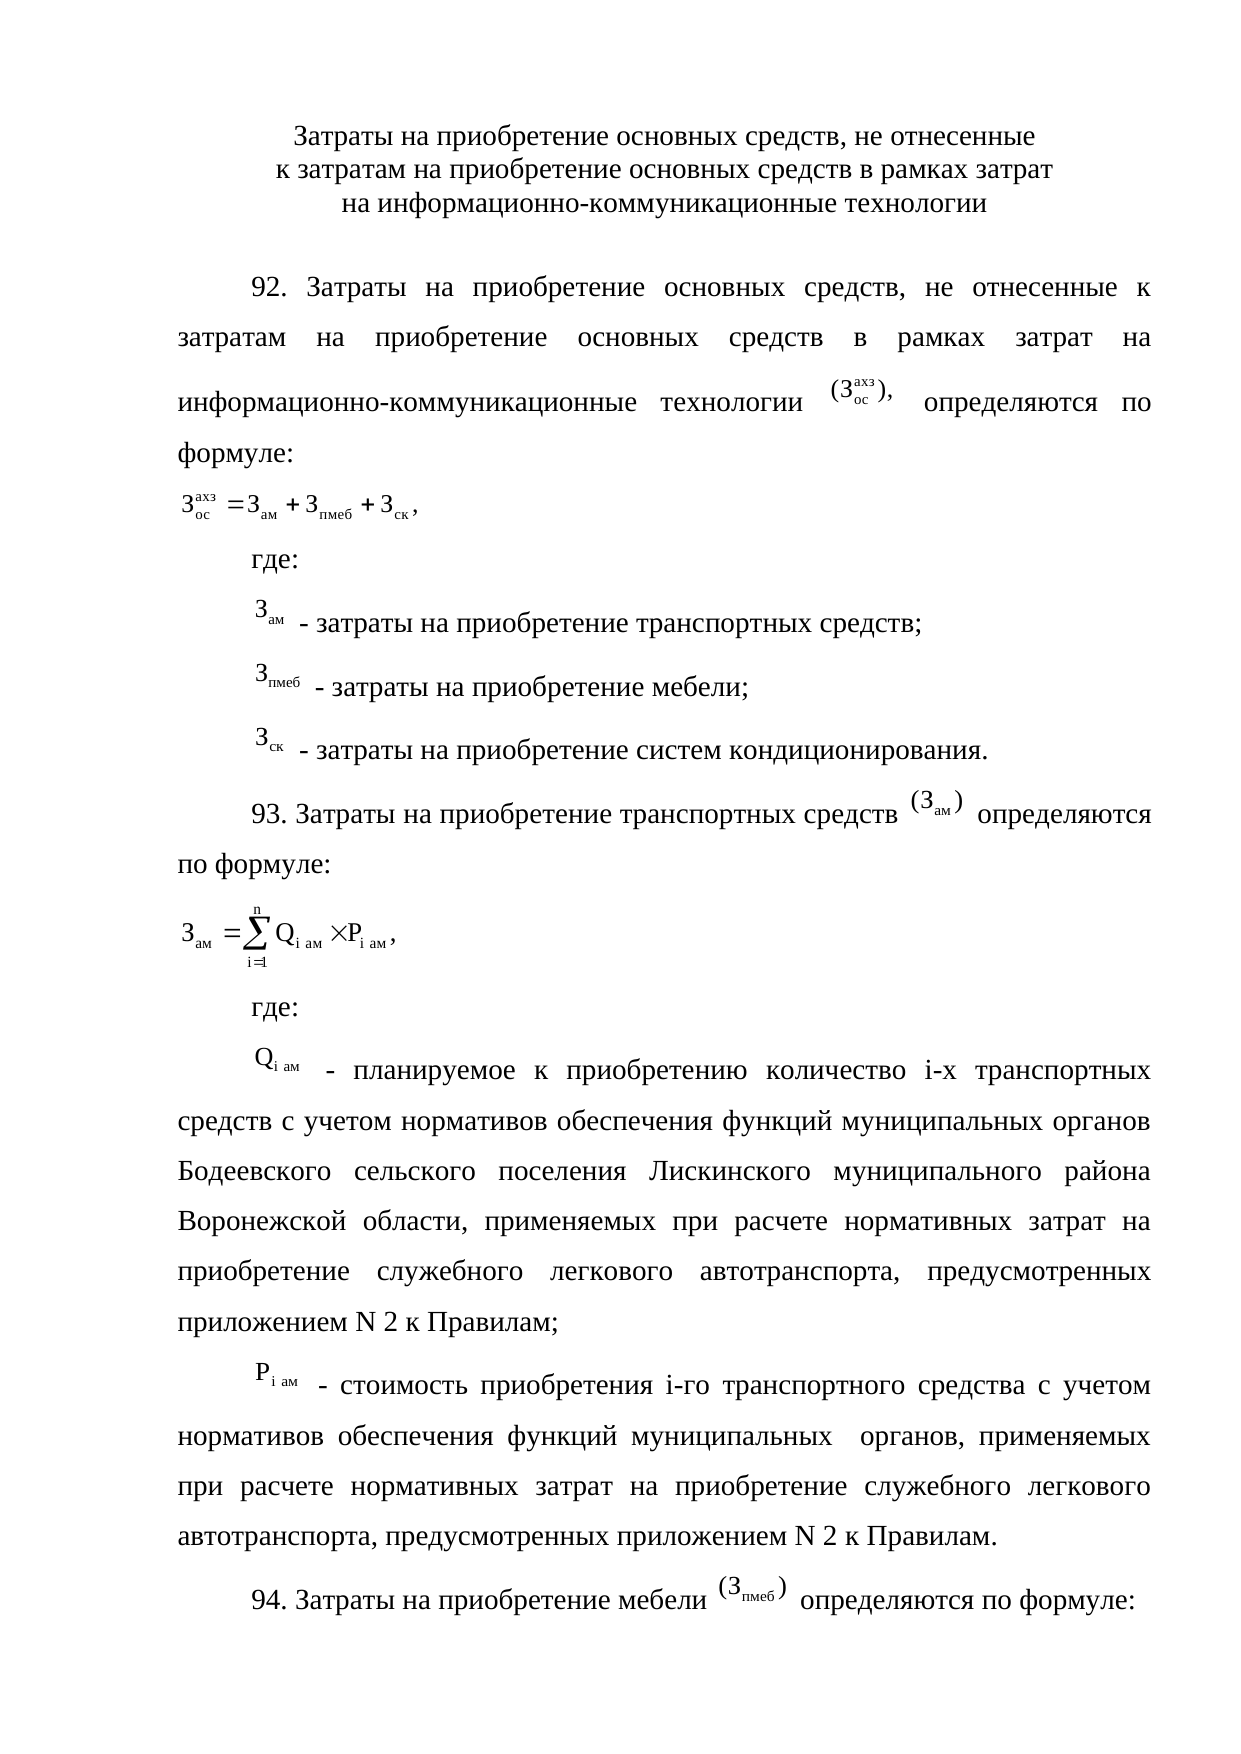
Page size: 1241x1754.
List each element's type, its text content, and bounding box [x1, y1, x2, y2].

text 93. Затраты на приобретение транспортных средств определяются по формуле: [177, 783, 1152, 880]
text - планируемое к приобретению количество i-х транспортных средств с учетом нормативов обеспечения функций муниципальных органов Бодеевского сельского поселения Лискинского муниципального района Воронежской области, применяемых при расчете нормативных затрат на приобретение служебного легкового автотранспорта, предусмотренных приложением N 2 к Правилам; [177, 1039, 1152, 1337]
text - затраты на приобретение транспортных средств; [177, 592, 1152, 638]
text - стоимость приобретения i-го транспортного средства с учетом нормативов обеспечения функций муниципальных органов, применяемых при расчете нормативных затрат на приобретение служебного легкового автотранспорта, предусмотренных приложением N 2 к Правилам. [177, 1354, 1152, 1552]
text к затратам на приобретение основных средств в рамках затрат [177, 152, 1152, 185]
text 92. Затраты на приобретение основных средств, не отнесенные к затратам на приобретение основных средств в рамках затрат на информационно-коммуникационные технологии определяются по формуле: [177, 269, 1152, 468]
text где: [177, 989, 1152, 1022]
text - затраты на приобретение мебели; [177, 655, 1152, 702]
text Затраты на приобретение основных средств, не отнесенные [177, 118, 1152, 152]
text где: [177, 541, 1152, 575]
text 94. Затраты на приобретение мебели определяются по формуле: [177, 1569, 1152, 1616]
text на информационно-коммуникационные технологии [177, 185, 1152, 219]
text - затраты на приобретение систем кондиционирования. [177, 719, 1152, 766]
